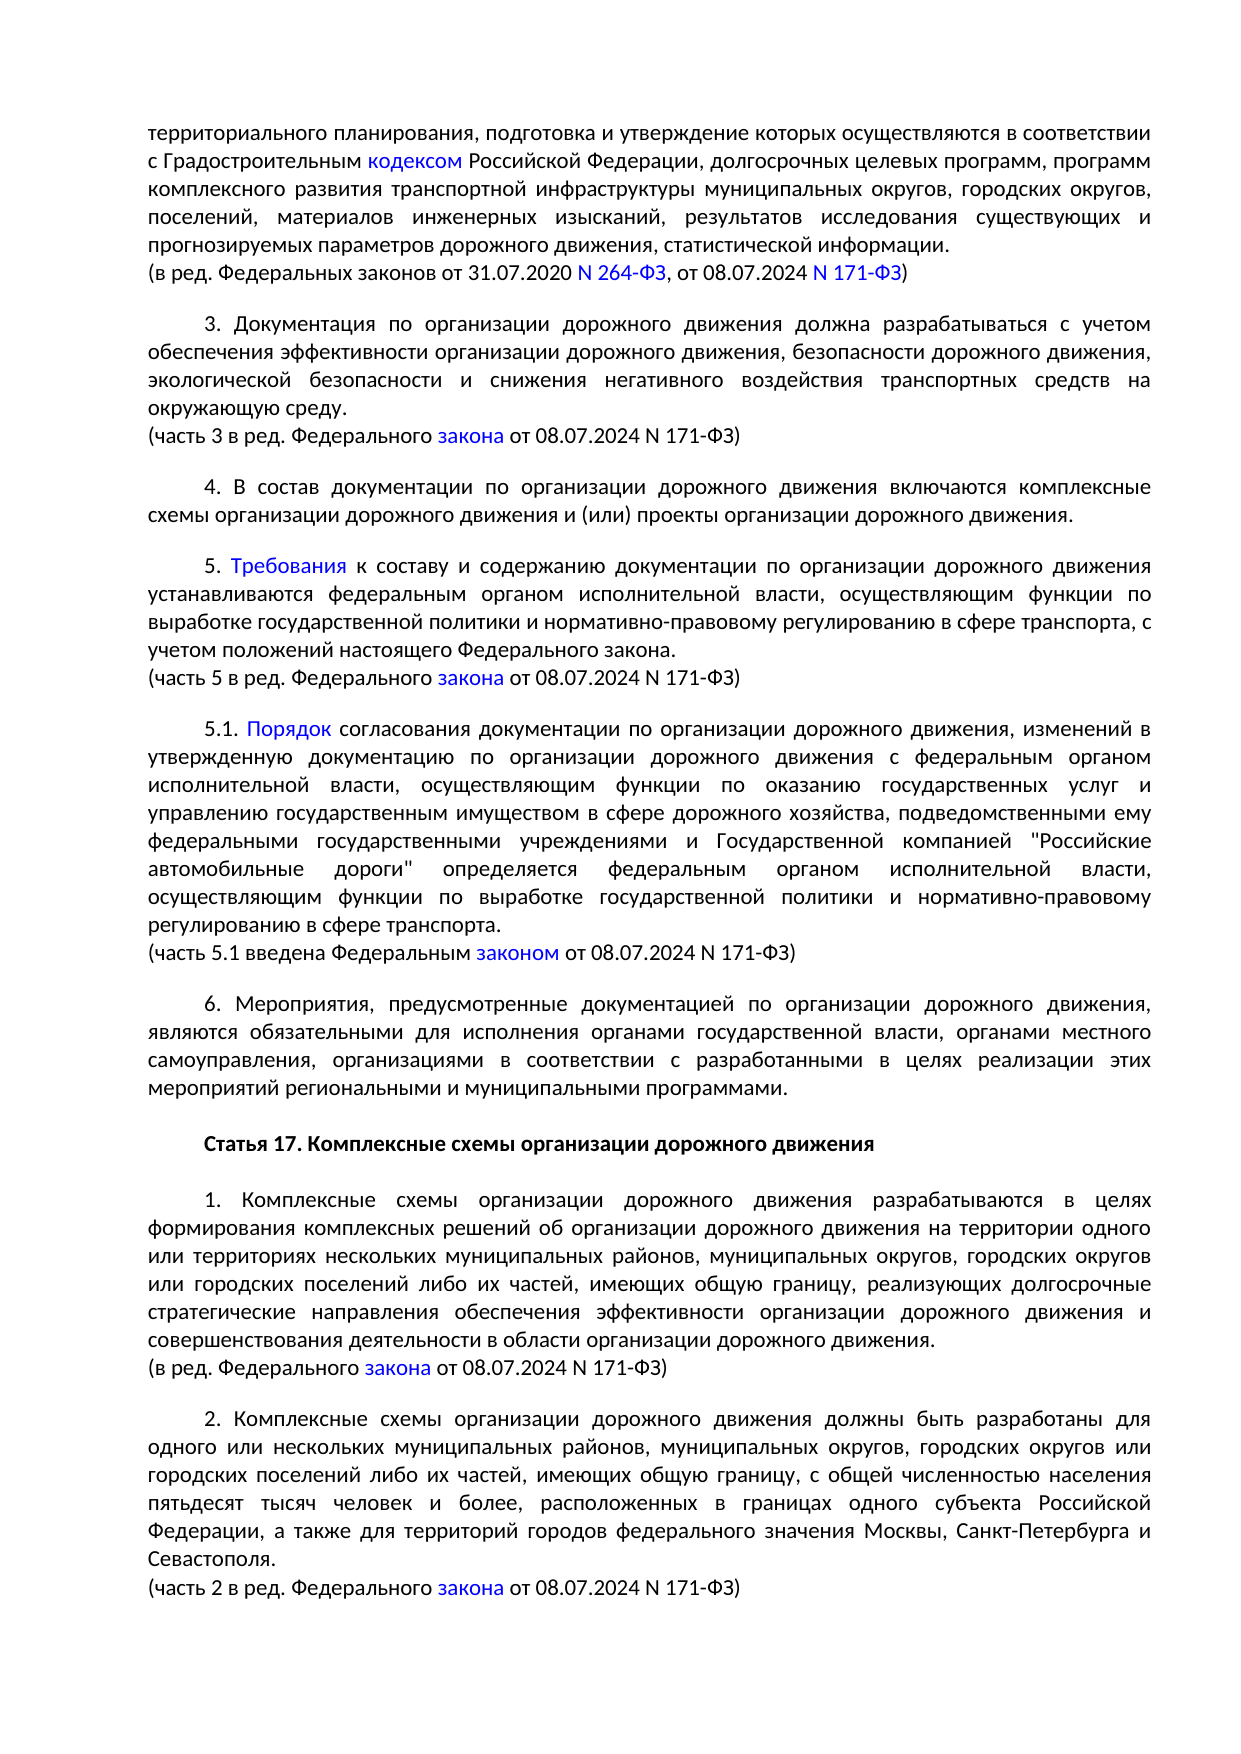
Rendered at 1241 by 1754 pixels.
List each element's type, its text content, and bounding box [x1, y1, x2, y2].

text 5. Требования к составу и содержанию документации по организации дорожного движения устанавливаются федеральным органом исполнительной власти, осуществляющим функции по выработке государственной политики и нормативно-правовому регулированию в сфере транспорта, с учетом положений настоящего Федерального закона. [148, 551, 1152, 663]
text 1. Комплексные схемы организации дорожного движения разрабатываются в целях формирования комплексных решений об организации дорожного движения на территории одного или территориях нескольких муниципальных районов, муниципальных округов, городских округов или городских поселений либо их частей, имеющих общую границу, реализующих долгосрочные стратегические направления обеспечения эффективности организации дорожного движения и совершенствования деятельности в области организации дорожного движения. [148, 1185, 1152, 1353]
text 6. Мероприятия, предусмотренные документацией по организации дорожного движения, являются обязательными для исполнения органами государственной власти, органами местного самоуправления, организациями в соответствии с разработанными в целях реализации этих мероприятий региональными и муниципальными программами. [148, 989, 1152, 1101]
text (в ред. Федеральных законов от 31.07.2020 N 264-ФЗ, от 08.07.2024 N 171-ФЗ) [148, 258, 1152, 286]
text (в ред. Федерального закона от 08.07.2024 N 171-ФЗ) [148, 1353, 1152, 1382]
title Статья 17. Комплексные схемы организации дорожного движения [148, 1129, 1152, 1157]
text (часть 2 в ред. Федерального закона от 08.07.2024 N 171-ФЗ) [148, 1573, 1152, 1601]
text 4. В состав документации по организации дорожного движения включаются комплексные схемы организации дорожного движения и (или) проекты организации дорожного движения. [148, 472, 1152, 528]
text 2. Комплексные схемы организации дорожного движения должны быть разработаны для одного или нескольких муниципальных районов, муниципальных округов, городских округов или городских поселений либо их частей, имеющих общую границу, с общей численностью населения пятьдесят тысяч человек и более, расположенных в границах одного субъекта Российской Федерации, а также для территорий городов федерального значения Москвы, Санкт-Петербурга и Севастополя. [148, 1404, 1152, 1573]
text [148, 118, 1152, 258]
text (часть 5.1 введена Федеральным законом от 08.07.2024 N 171-ФЗ) [148, 938, 1152, 966]
text (часть 5 в ред. Федерального закона от 08.07.2024 N 171-ФЗ) [148, 663, 1152, 691]
text 5.1. Порядок согласования документации по организации дорожного движения, изменений в утвержденную документацию по организации дорожного движения с федеральным органом исполнительной власти, осуществляющим функции по оказанию государственных услуг и управлению государственным имуществом в сфере дорожного хозяйства, подведомственными ему федеральными государственными учреждениями и Государственной компанией "Российские автомобильные дороги" определяется федеральным органом исполнительной власти, осуществляющим функции по выработке государственной политики и нормативно-правовому регулированию в сфере транспорта. [148, 714, 1152, 938]
text (часть 3 в ред. Федерального закона от 08.07.2024 N 171-ФЗ) [148, 421, 1152, 449]
text 3. Документация по организации дорожного движения должна разрабатываться с учетом обеспечения эффективности организации дорожного движения, безопасности дорожного движения, экологической безопасности и снижения негативного воздействия транспортных средств на окружающую среду. [148, 309, 1152, 421]
